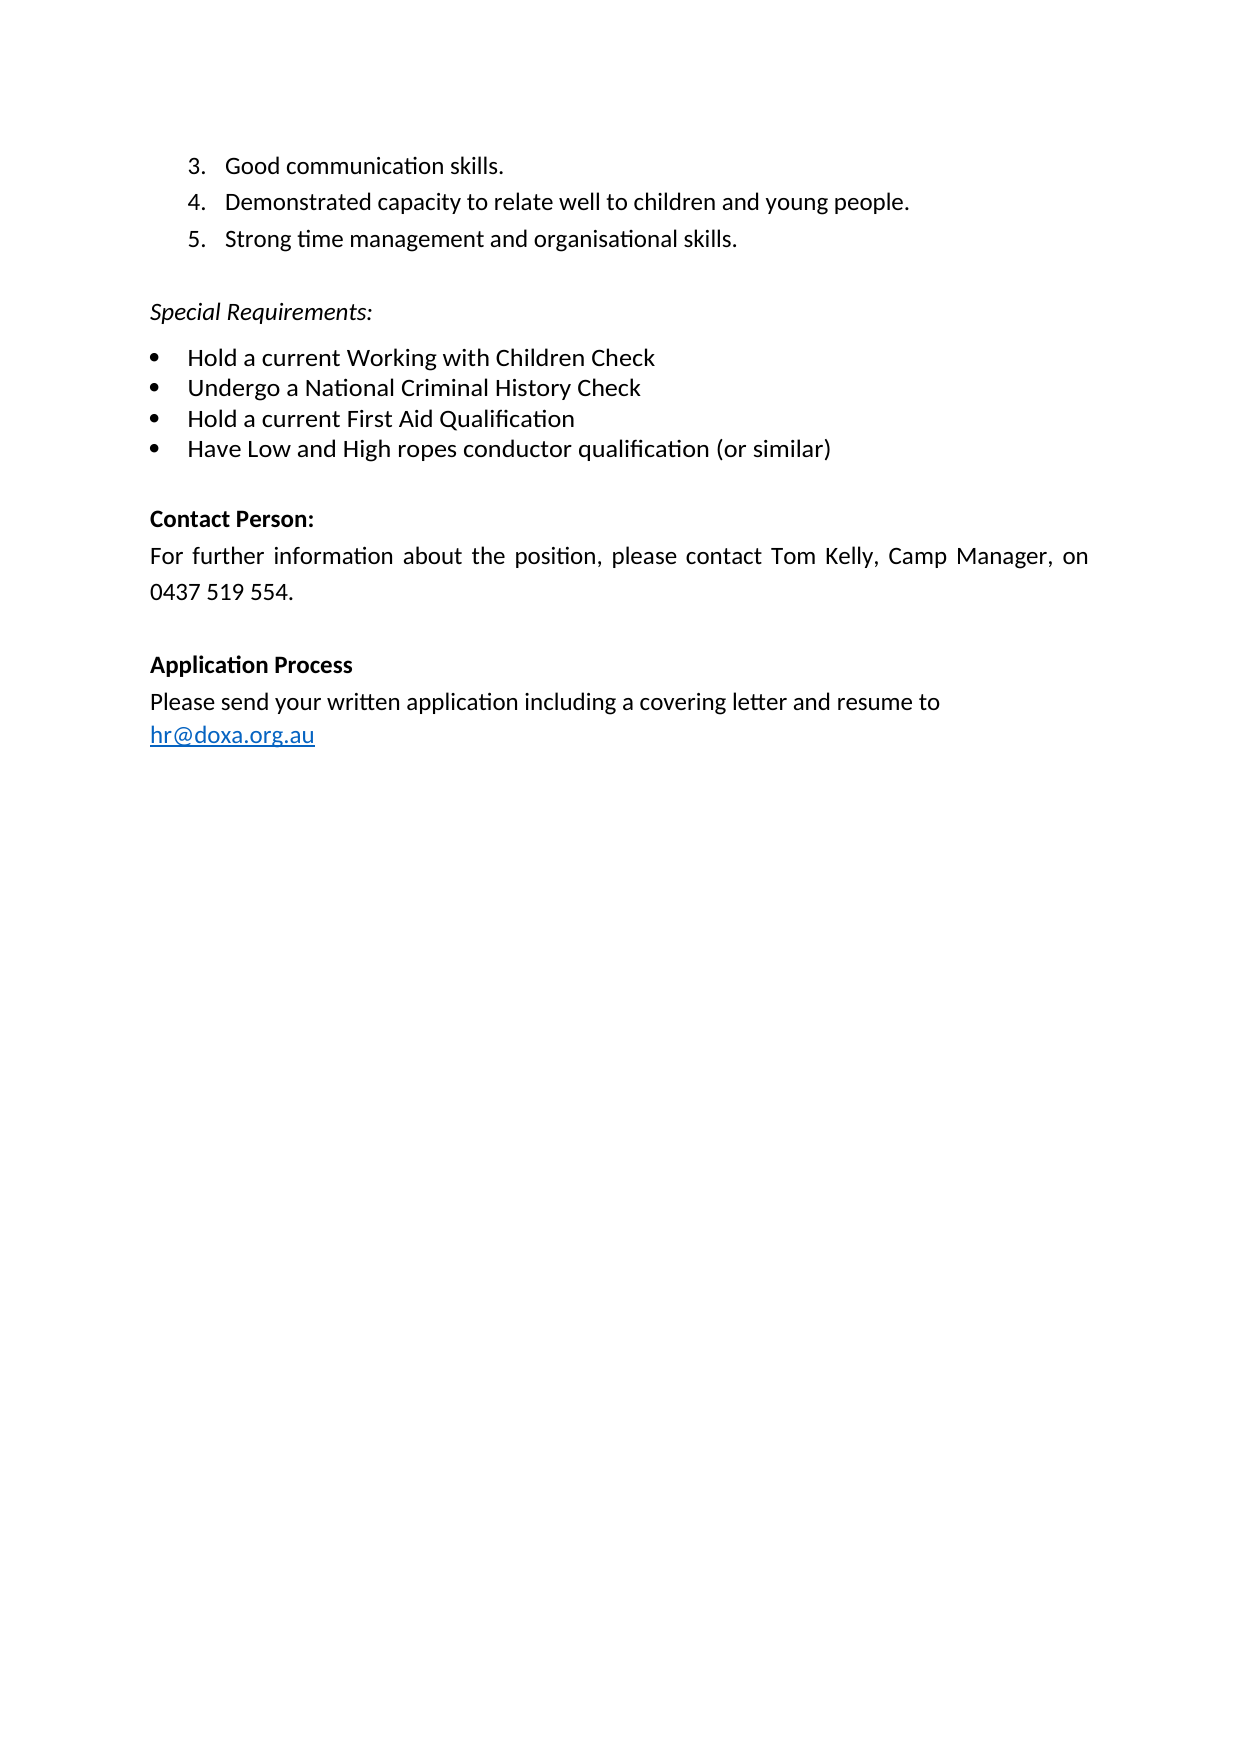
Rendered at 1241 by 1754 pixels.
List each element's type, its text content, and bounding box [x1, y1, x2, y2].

list Demonstrated capacity to relate well to children and young people. [187, 187, 1090, 217]
list Have Low and High ropes conductor qualification (or similar) [150, 433, 1090, 464]
text Contact Person: [150, 503, 1090, 534]
list Strong time management and organisational skills. [187, 223, 1090, 254]
text Application Process [150, 649, 1090, 680]
list Undergo a National Criminal History Check [150, 372, 1090, 403]
list Hold a current Working with Children Check [150, 342, 1090, 372]
text For further information about the position, please contact Tom Kelly, Camp Manager, on 0437 519 554. [150, 540, 1090, 607]
list Hold a current First Aid Qualification [150, 403, 1090, 433]
text Please send your written application including a covering letter and resume to hr@doxa.org.au [150, 686, 1090, 749]
list Good communication skills. [187, 150, 1090, 181]
text Special Requirements: [150, 296, 1090, 327]
